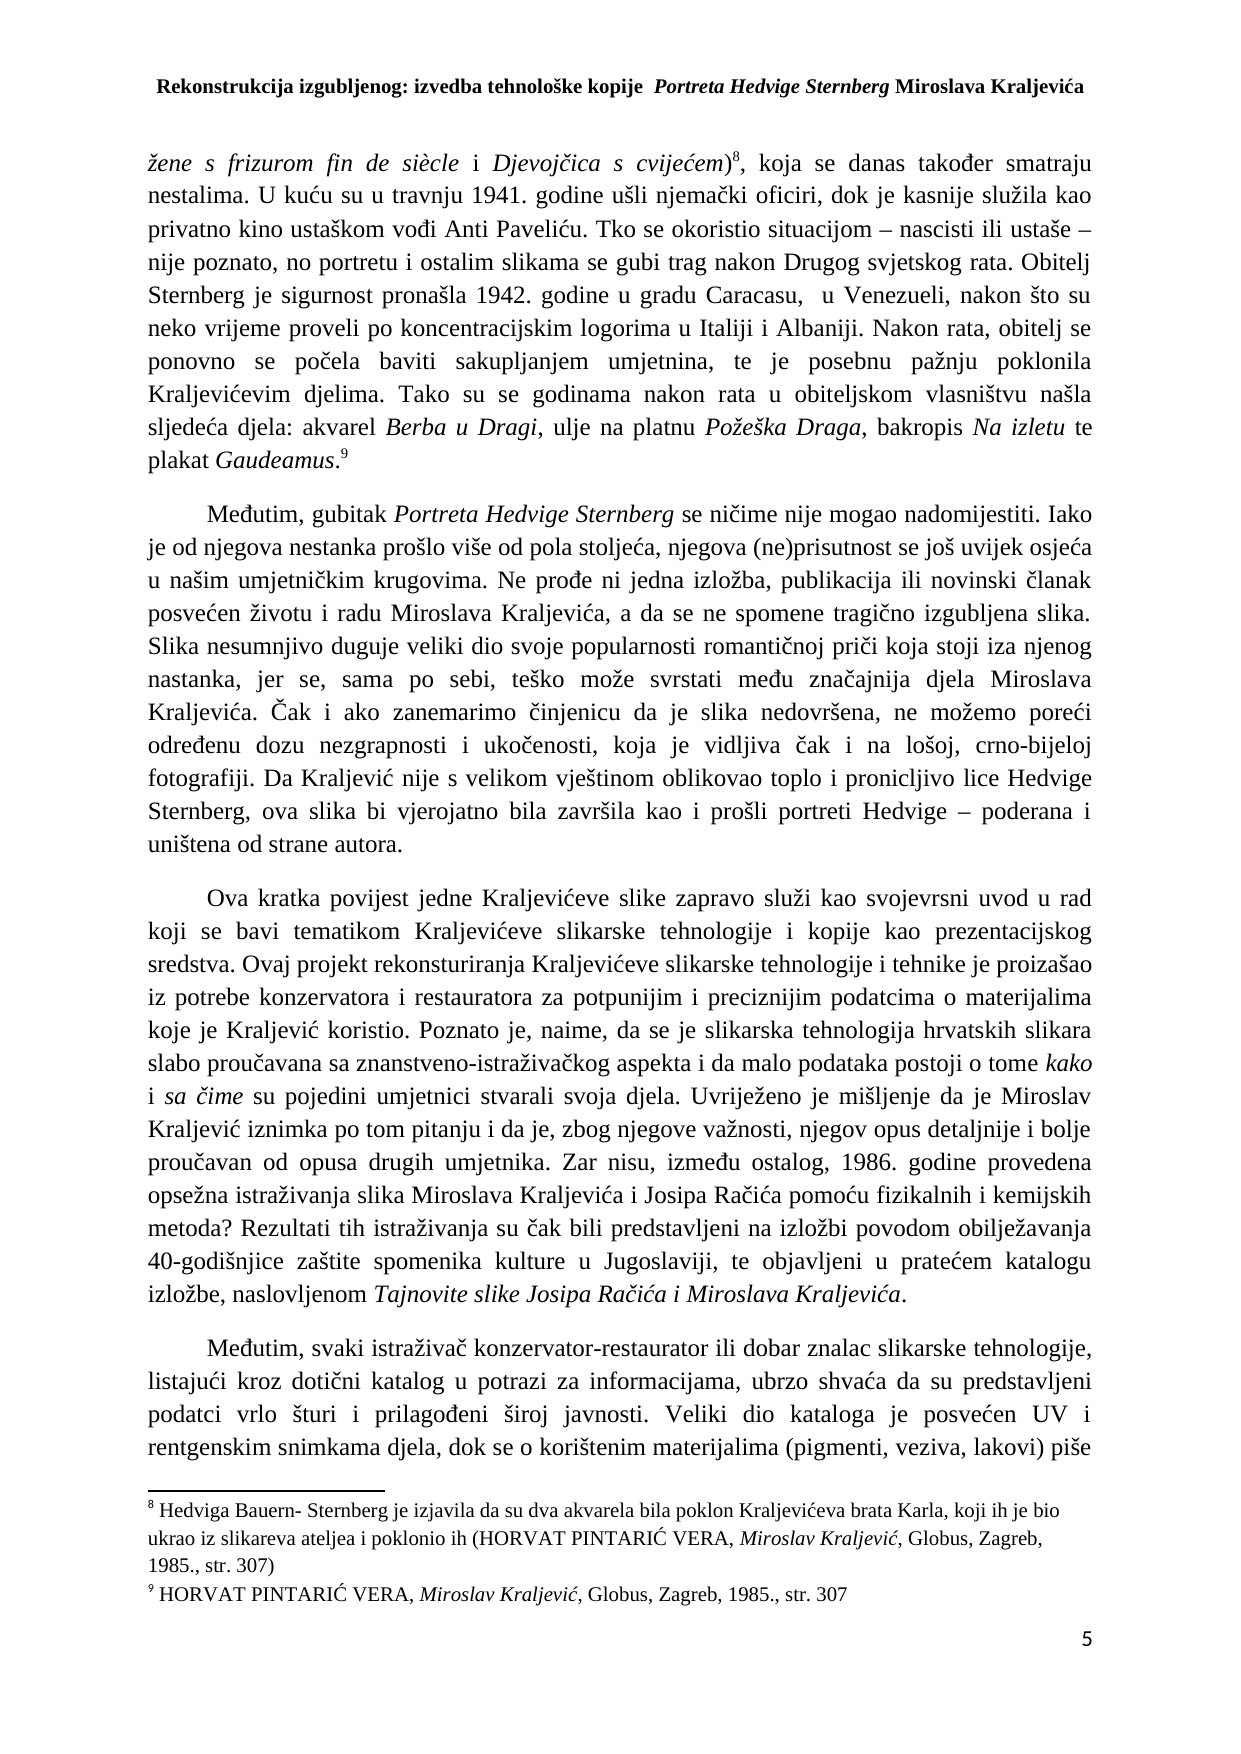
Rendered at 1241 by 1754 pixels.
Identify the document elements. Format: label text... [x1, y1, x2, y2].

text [148, 1333, 1093, 1461]
text Ova kratka povijest jedne Kraljevićeve slike zapravo služi kao svojevrsni uvod u rad koji se bavi tematikom Kraljevićeve slikarske tehnologije i kopije kao prezentacijskog sredstva. Ovaj projekt rekonsturiranja Kraljevićeve slikarske tehnologije i tehnike je proizašao iz potrebe konzervatora i restauratora za potpunijim i preciznijim podatcima o materijalima koje je Kraljević koristio. Poznato je, naime, da se je slikarska tehnologija hrvatskih slikara slabo proučavana sa znanstveno-istraživačkog aspekta i da malo podataka postoji o tome kako i sa čime su pojedini umjetnici stvarali svoja djela. Uvriježeno je mišljenje da je Miroslav Kraljević iznimka po tom pitanju i da je, zbog njegove važnosti, njegov opus detaljnije i bolje proučavan od opusa drugih umjetnika. Zar nisu, između ostalog, 1986. godine provedena opsežna istraživanja slika Miroslava Kraljevića i Josipa Račića pomoću fizikalnih i kemijskih metoda? Rezultati tih istraživanja su čak bili predstavljeni na izložbi povodom obilježavanja 40-godišnjice zaštite spomenika kulture u Jugoslaviji, te objavljeni u pratećem katalogu izložbe, naslovljenom Tajnovite slike Josipa Račića i Miroslava Kraljevića. [148, 883, 1093, 1308]
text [148, 148, 1093, 473]
text Međutim, gubitak Portreta Hedvige Sternberg se ničime nije mogao nadomijestiti. Iako je od njegova nestanka prošlo više od pola stoljeća, njegova (ne)prisutnost se još uvijek osjeća u našim umjetničkim krugovima. Ne prođe ni jedna izložba, publikacija ili novinski članak posvećen životu i radu Miroslava Kraljevića, a da se ne spomene tragično izgubljena slika. Slika nesumnjivo duguje veliki dio svoje popularnosti romantičnoj priči koja stoji iza njenog nastanka, jer se, sama po sebi, teško može svrstati među značajnija djela Miroslava Kraljevića. Čak i ako zanemarimo činjenicu da je slika nedovršena, ne možemo poreći određenu dozu nezgrapnosti i ukočenosti, koja je vidljiva čak i na lošoj, crno-bijeloj fotografiji. Da Kraljević nije s velikom vještinom oblikovao toplo i pronicljivo lice Hedvige Sternberg, ova slika bi vjerojatno bila završila kao i prošli portreti Hedvige – poderana i uništena od strane autora. [148, 499, 1093, 858]
